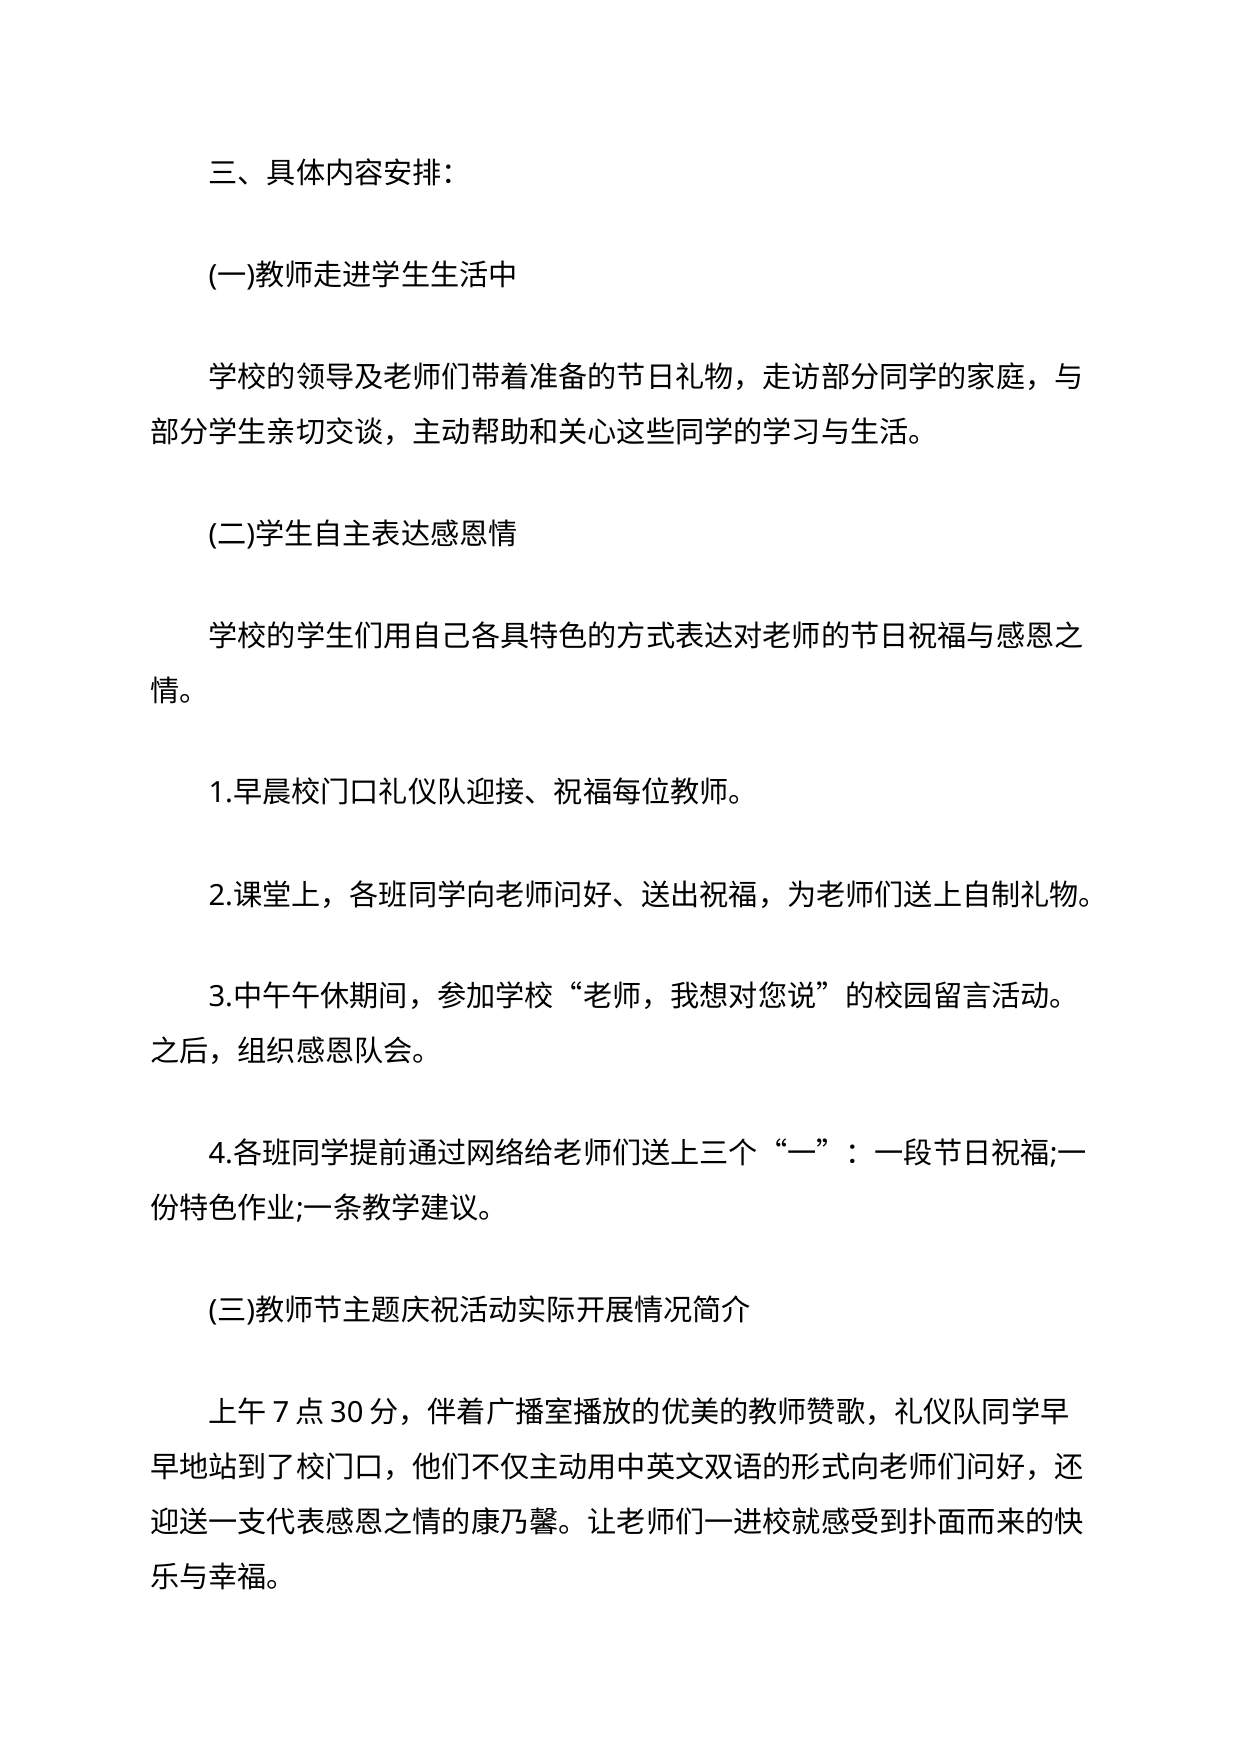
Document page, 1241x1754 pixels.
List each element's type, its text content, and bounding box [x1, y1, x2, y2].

text 3.中午午休期间，参加学校“老师，我想对您说”的校园留言活动。之后，组织感恩队会。 [150, 973, 1090, 1070]
text (一)教师走进学生生活中 [150, 252, 1090, 294]
text 2.课堂上，各班同学向老师问好、送出祝福，为老师们送上自制礼物。 [150, 871, 1090, 913]
text 学校的学生们用自己各具特色的方式表达对老师的节日祝福与感恩之情。 [150, 612, 1090, 709]
text 学校的领导及老师们带着准备的节日礼物，走访部分同学的家庭，与部分学生亲切交谈，主动帮助和关心这些同学的学习与生活。 [150, 354, 1090, 451]
text 1.早晨校门口礼仪队迎接、祝福每位教师。 [150, 769, 1090, 811]
text (二)学生自主表达感恩情 [150, 510, 1090, 553]
text (三)教师节主题庆祝活动实际开展情况简介 [150, 1287, 1090, 1329]
text 上午7点30分，伴着广播室播放的优美的教师赞歌，礼仪队同学早早地站到了校门口，他们不仅主动用中英文双语的形式向老师们问好，还迎送一支代表感恩之情的康乃馨。让老师们一进校就感受到扑面而来的快乐与幸福。 [150, 1389, 1090, 1596]
text 4.各班同学提前通过网络给老师们送上三个“一”：一段节日祝福;一份特色作业;一条教学建议。 [150, 1130, 1090, 1227]
text 三、具体内容安排： [150, 150, 1090, 192]
